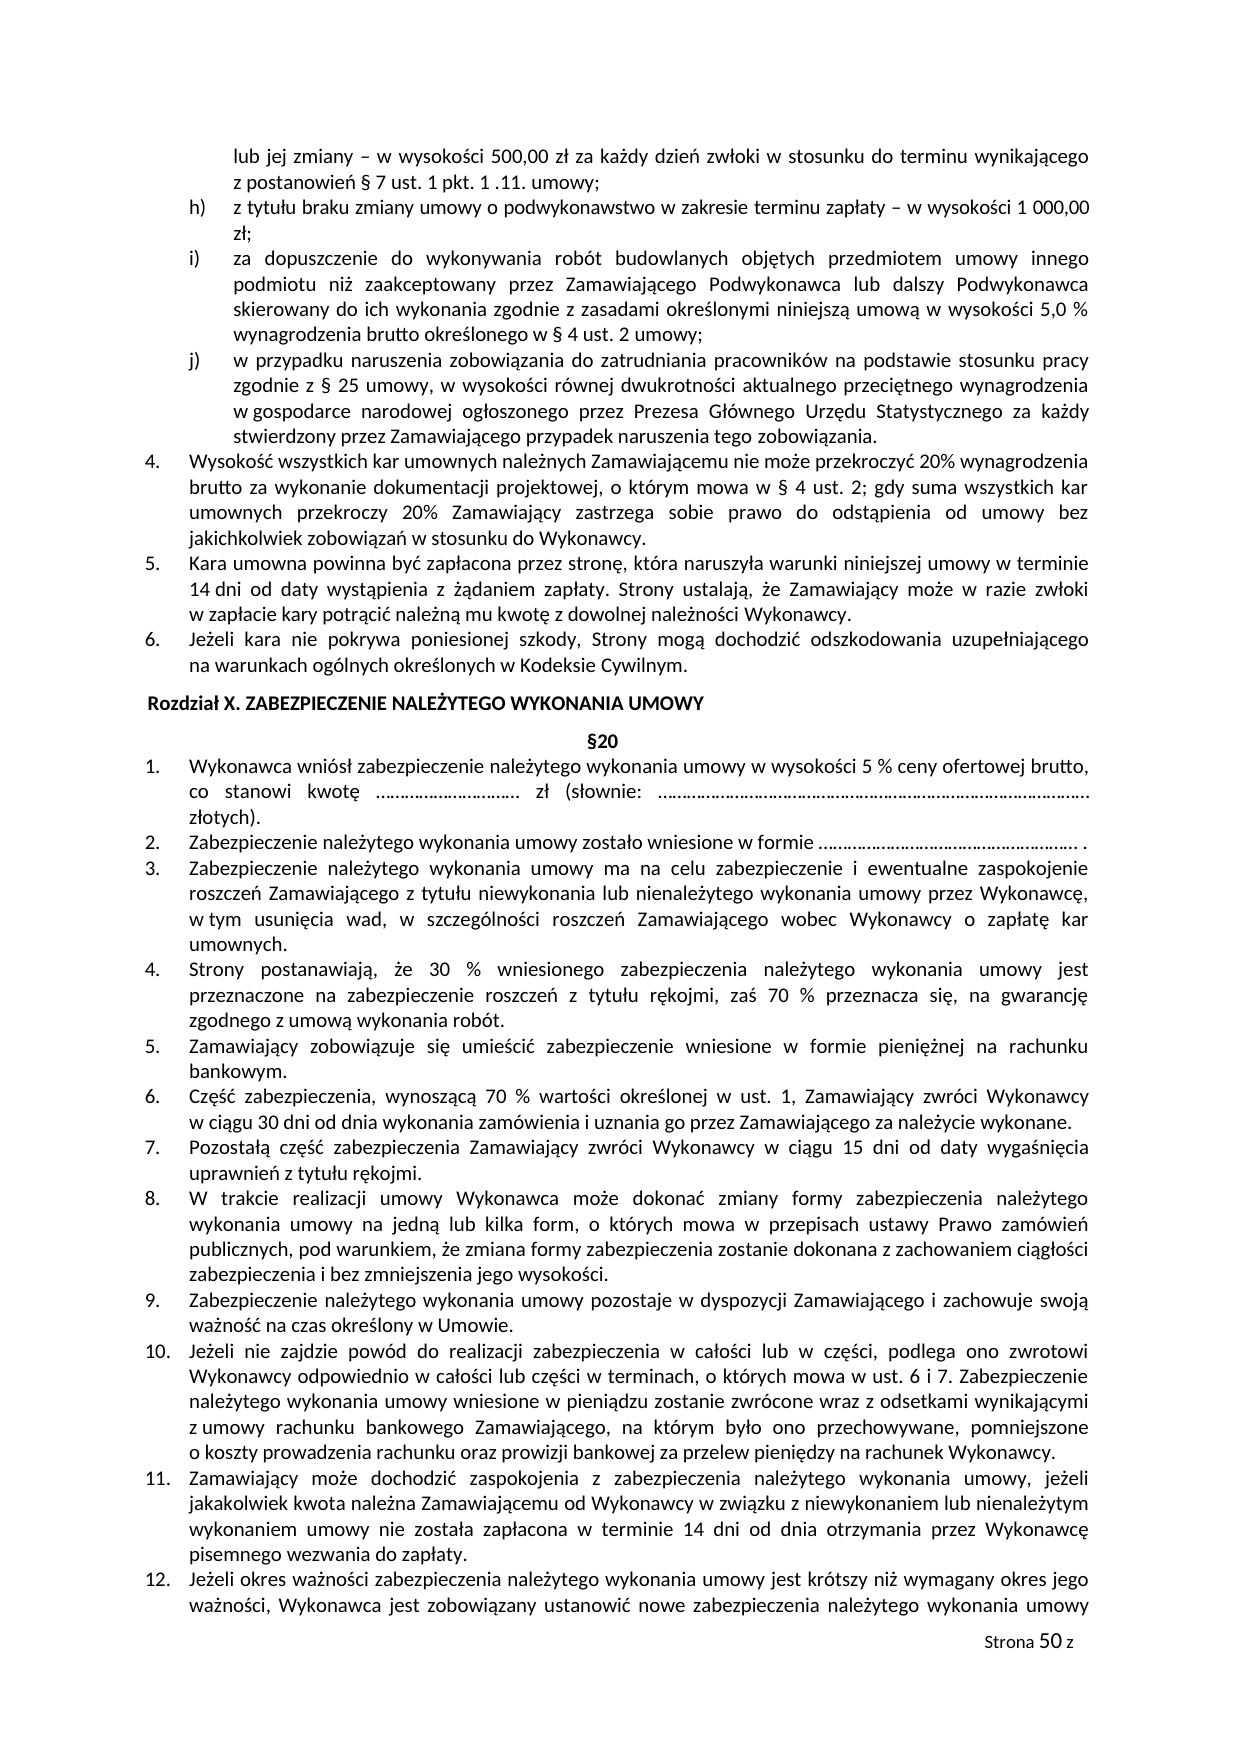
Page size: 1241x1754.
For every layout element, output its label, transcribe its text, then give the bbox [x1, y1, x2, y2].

list Jeżeli kara nie pokrywa poniesionej szkody, Strony mogą dochodzić odszkodowania uzupełniającego na warunkach ogólnych określonych w Kodeksie Cywilnym. [144, 627, 1090, 677]
subtitle Rozdział X. ZABEZPIECZENIE NALEŻYTEGO WYKONANIA UMOWY [147, 690, 1119, 715]
list za dopuszczenie do wykonywania robót budowlanych objętych przedmiotem umowy innego podmiotu niż zaakceptowany przez Zamawiającego Podwykonawca lub dalszy Podwykonawca skierowany do ich wykonania zgodnie z zasadami określonymi niniejszą umową w wysokości 5,0 % wynagrodzenia brutto określonego w § 4 ust. 2 umowy; [189, 245, 1090, 347]
list Pozostałą część zabezpieczenia Zamawiający zwróci Wykonawcy w ciągu 15 dni od daty wygaśnięcia uprawnień z tytułu rękojmi. [144, 1134, 1090, 1185]
list W trakcie realizacji umowy Wykonawca może dokonać zmiany formy zabezpieczenia należytego wykonania umowy na jedną lub kilka form, o których mowa w przepisach ustawy Prawo zamówień publicznych, pod warunkiem, że zmiana formy zabezpieczenia zostanie dokonana z zachowaniem ciągłości zabezpieczenia i bez zmniejszenia jego wysokości. [144, 1185, 1090, 1287]
text §20 [85, 728, 1119, 753]
list Zamawiający zobowiązuje się umieścić zabezpieczenie wniesione w formie pieniężnej na rachunku bankowym. [144, 1033, 1090, 1084]
list Zabezpieczenie należytego wykonania umowy ma na celu zabezpieczenie i ewentualne zaspokojenie roszczeń Zamawiającego z tytułu niewykonania lub nienależytego wykonania umowy przez Wykonawcę, w tym usunięcia wad, w szczególności roszczeń Zamawiającego wobec Wykonawcy o zapłatę kar umownych. [144, 855, 1090, 957]
list Jeżeli nie zajdzie powód do realizacji zabezpieczenia w całości lub w części, podlega ono zwrotowi Wykonawcy odpowiednio w całości lub części w terminach, o których mowa w ust. 6 i 7. Zabezpieczenie należytego wykonania umowy wniesione w pieniądzu zostanie zwrócone wraz z odsetkami wynikającymi z umowy rachunku bankowego Zamawiającego, na którym było ono przechowywane, pomniejszone o koszty prowadzenia rachunku oraz prowizji bankowej za przelew pieniędzy na rachunek Wykonawcy. [144, 1338, 1090, 1465]
list Zamawiający może dochodzić zaspokojenia z zabezpieczenia należytego wykonania umowy, jeżeli jakakolwiek kwota należna Zamawiającemu od Wykonawcy w związku z niewykonaniem lub nienależytym wykonaniem umowy nie została zapłacona w terminie 14 dni od dnia otrzymania przez Wykonawcę pisemnego wezwania do zapłaty. [144, 1465, 1090, 1567]
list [144, 1567, 1090, 1617]
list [189, 144, 1090, 194]
list Zabezpieczenie należytego wykonania umowy zostało wniesione w formie ……………………………………………… . [144, 829, 1090, 855]
list Kara umowna powinna być zapłacona przez stronę, która naruszyła warunki niniejszej umowy w terminie 14 dni od daty wystąpienia z żądaniem zapłaty. Strony ustalają, że Zamawiający może w razie zwłoki w zapłacie kary potrącić należną mu kwotę z dowolnej należności Wykonawcy. [144, 550, 1090, 627]
list w przypadku naruszenia zobowiązania do zatrudniania pracowników na podstawie stosunku pracy zgodnie z § 25 umowy, w wysokości równej dwukrotności aktualnego przeciętnego wynagrodzenia w gospodarce narodowej ogłoszonego przez Prezesa Głównego Urzędu Statystycznego za każdy stwierdzony przez Zamawiającego przypadek naruszenia tego zobowiązania. [189, 347, 1090, 449]
list Zabezpieczenie należytego wykonania umowy pozostaje w dyspozycji Zamawiającego i zachowuje swoją ważność na czas określony w Umowie. [144, 1287, 1090, 1338]
list Wysokość wszystkich kar umownych należnych Zamawiającemu nie może przekroczyć 20% wynagrodzenia brutto za wykonanie dokumentacji projektowej, o którym mowa w § 4 ust. 2; gdy suma wszystkich kar umownych przekroczy 20% Zamawiający zastrzega sobie prawo do odstąpienia od umowy bez jakichkolwiek zobowiązań w stosunku do Wykonawcy. [144, 449, 1090, 550]
list Strony postanawiają, że 30 % wniesionego zabezpieczenia należytego wykonania umowy jest przeznaczone na zabezpieczenie roszczeń z tytułu rękojmi, zaś 70 % przeznacza się, na gwarancję zgodnego z umową wykonania robót. [144, 957, 1090, 1033]
list z tytułu braku zmiany umowy o podwykonawstwo w zakresie terminu zapłaty – w wysokości 1 000,00 zł; [189, 194, 1090, 245]
list Wykonawca wniósł zabezpieczenie należytego wykonania umowy w wysokości 5 % ceny ofertowej brutto, co stanowi kwotę ………………………… zł (słownie: ………………………………………………………………………………złotych). [144, 753, 1090, 829]
list Część zabezpieczenia, wynoszącą 70 % wartości określonej w ust. 1, Zamawiający zwróci Wykonawcy w ciągu 30 dni od dnia wykonania zamówienia i uznania go przez Zamawiającego za należycie wykonane. [144, 1084, 1090, 1134]
